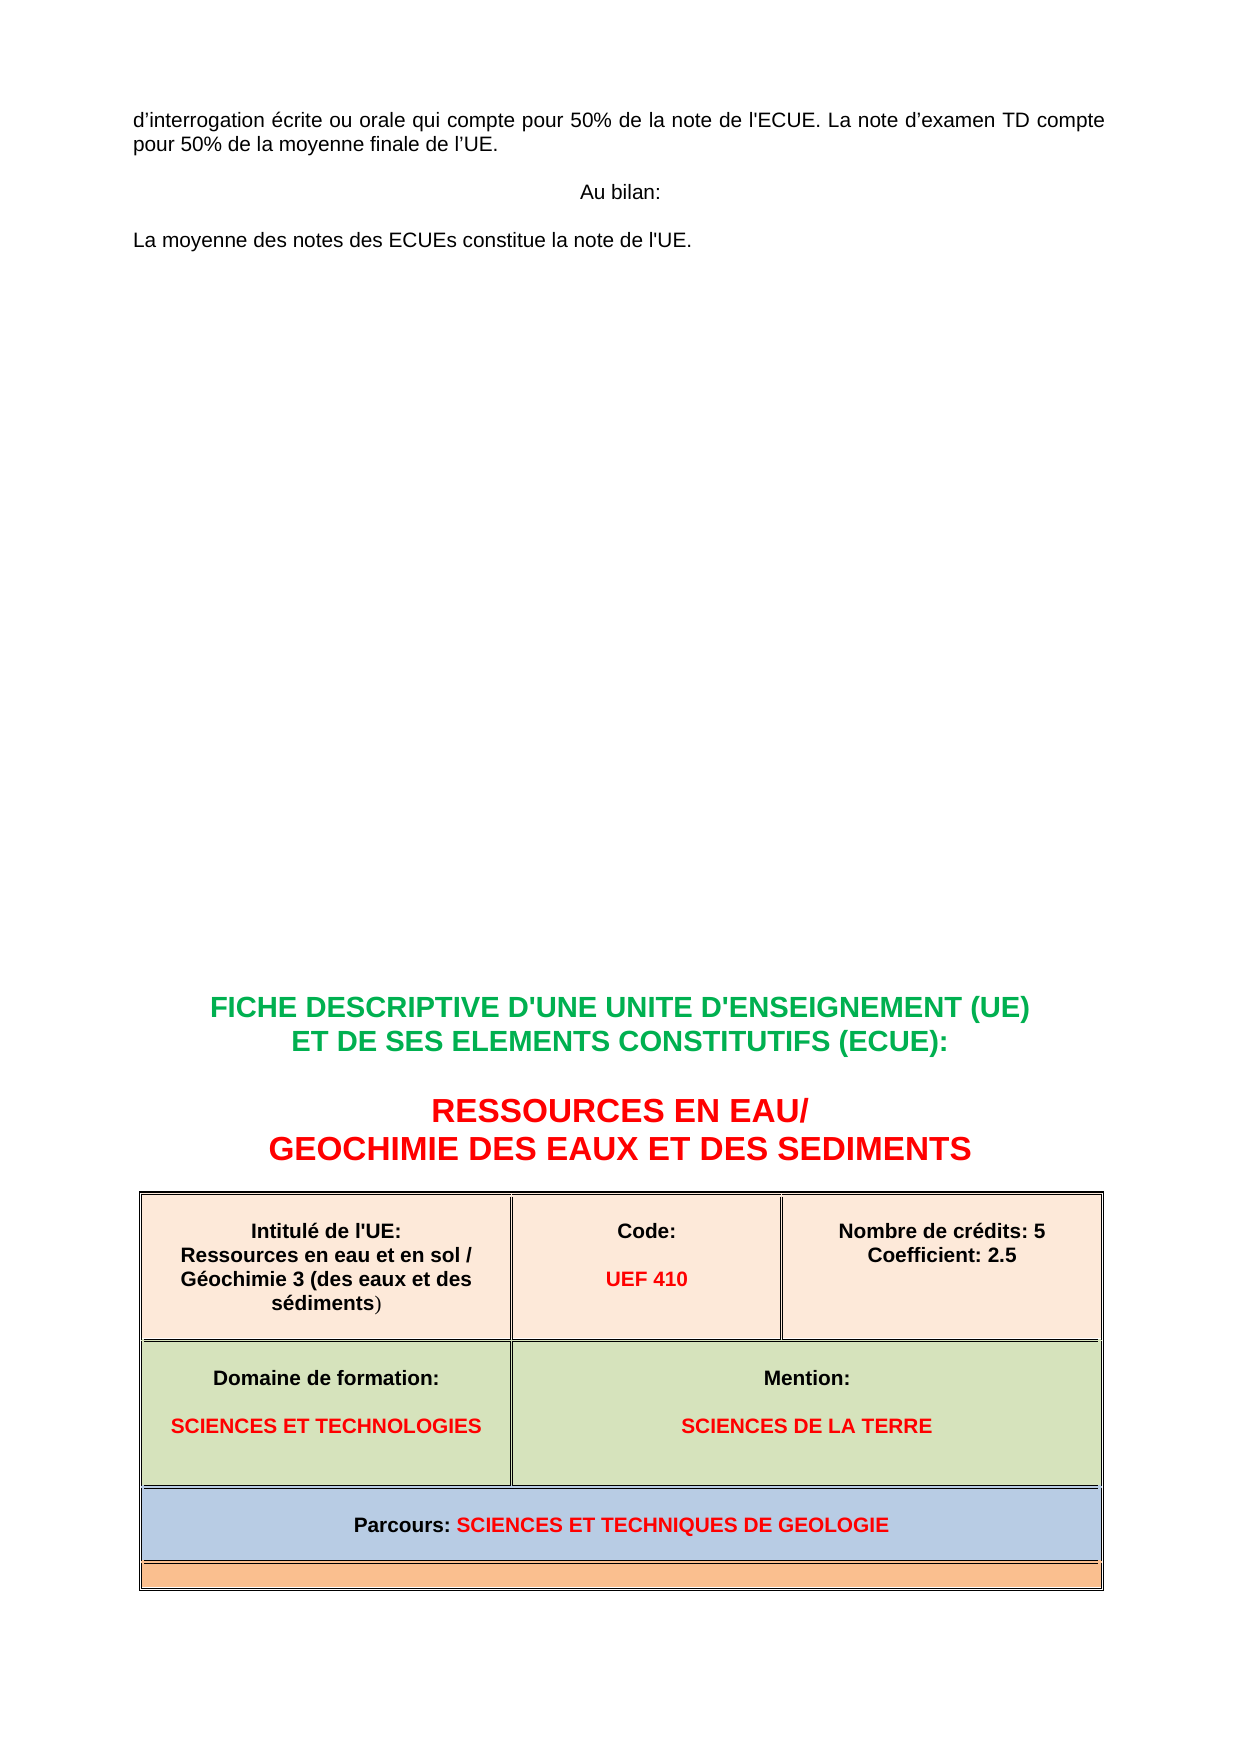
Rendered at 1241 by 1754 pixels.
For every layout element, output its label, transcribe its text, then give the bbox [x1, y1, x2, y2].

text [133, 108, 1107, 156]
text RESSOURCES EN EAU/ [133, 1091, 1107, 1129]
text Au bilan: [133, 180, 1107, 204]
text La moyenne des notes des ECUEs constitue la note de l'UE. [133, 228, 1107, 252]
text ET DE SES ELEMENTS CONSTITUTIFS (ECUE): [133, 1023, 1107, 1057]
text FICHE DESCRIPTIVE D'UNE UNITE D'ENSEIGNEMENT (UE) [133, 990, 1107, 1023]
text GEOCHIMIE DES EAUX ET DES SEDIMENTS [133, 1129, 1107, 1167]
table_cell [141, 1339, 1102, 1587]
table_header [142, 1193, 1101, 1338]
